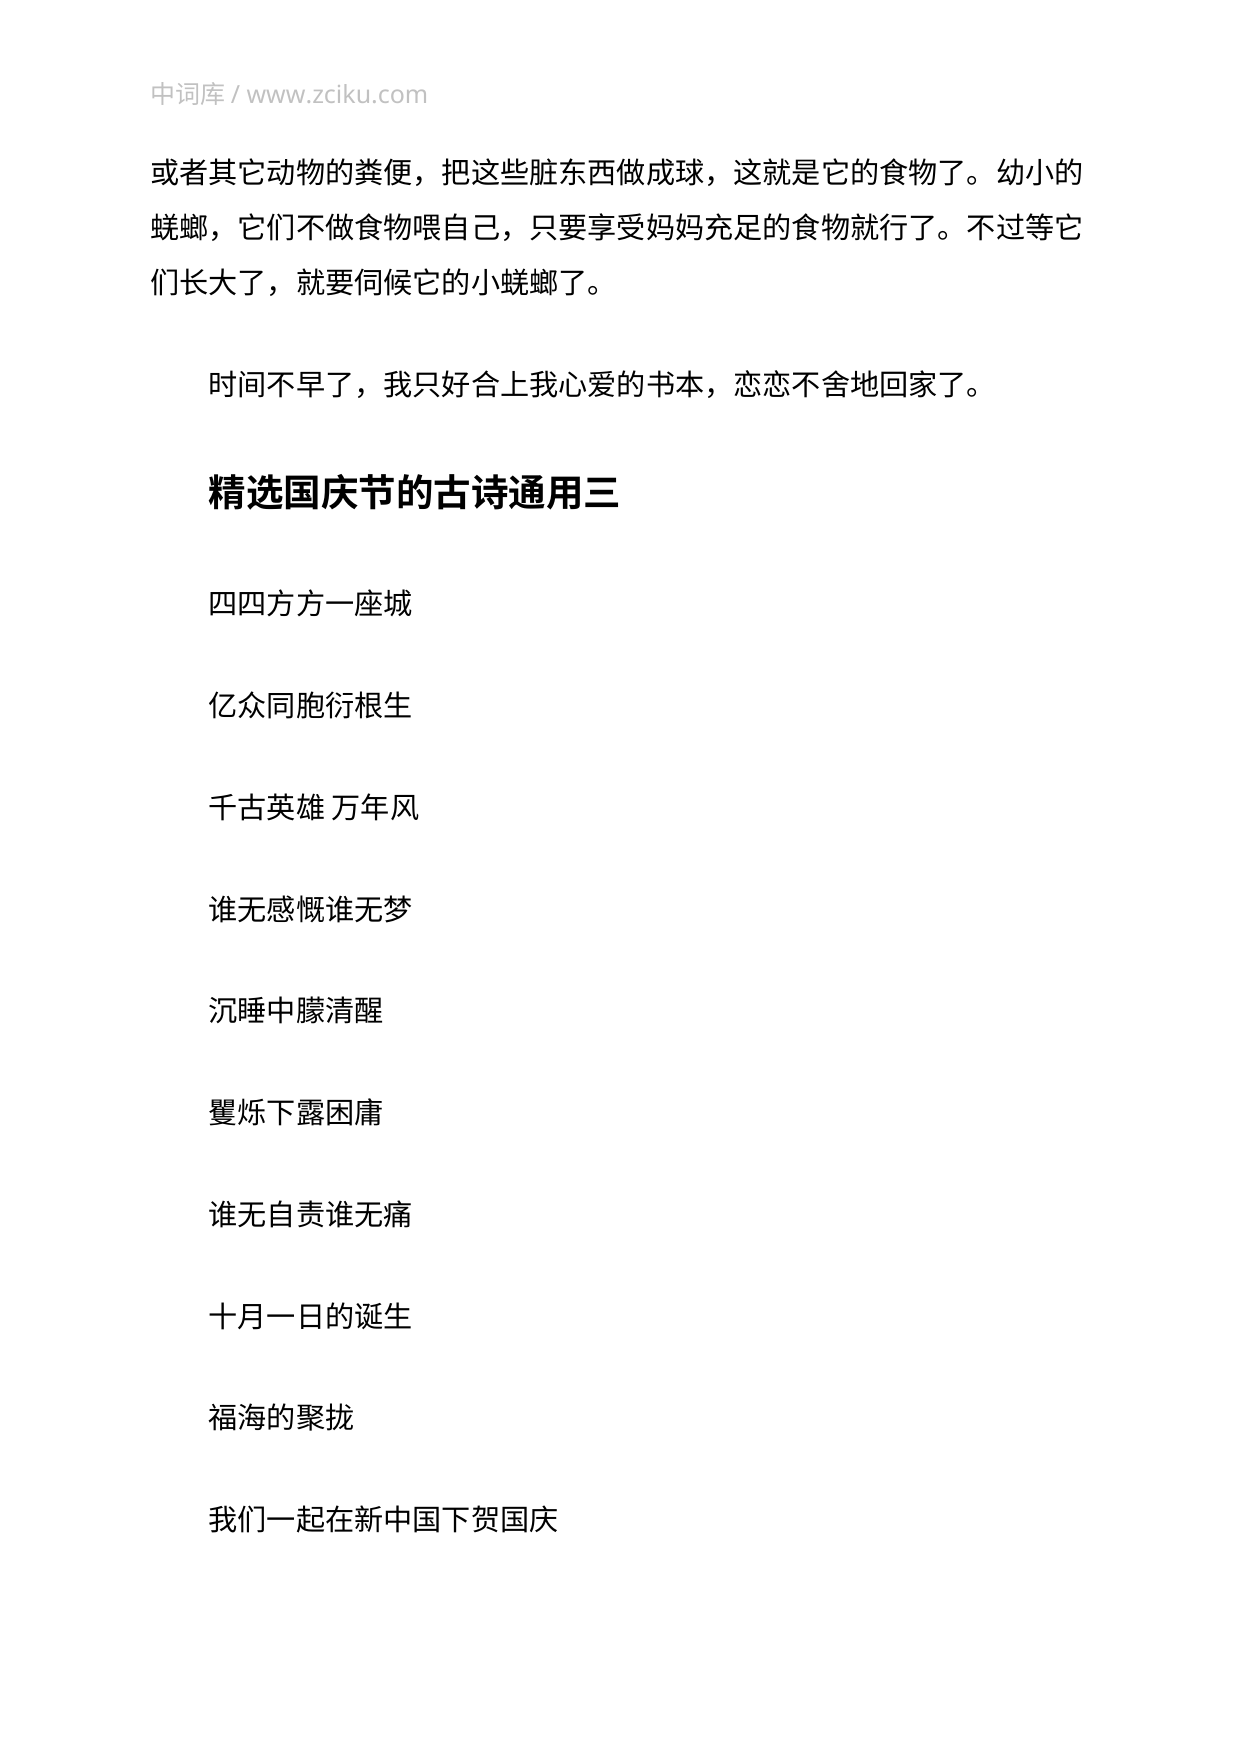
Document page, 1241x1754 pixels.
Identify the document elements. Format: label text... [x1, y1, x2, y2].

text 沉睡中朦清醒 [150, 988, 1090, 1030]
text 我们一起在新中国下贺国庆 [150, 1497, 1090, 1539]
text 亿众同胞衍根生 [150, 682, 1090, 725]
text 福海的聚拢 [150, 1395, 1090, 1437]
text 精选国庆节的古诗通用三 [150, 463, 1090, 518]
text 时间不早了，我只好合上我心爱的书本，恋恋不舍地回家了。 [150, 362, 1090, 404]
text 四四方方一座城 [150, 581, 1090, 623]
text 十月一日的诞生 [150, 1293, 1090, 1335]
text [150, 150, 1090, 302]
text 千古英雄 万年风 [150, 784, 1090, 827]
text 谁无自责谁无痛 [150, 1191, 1090, 1234]
text 矍烁下露困庸 [150, 1089, 1090, 1132]
text 谁无感慨谁无梦 [150, 886, 1090, 928]
